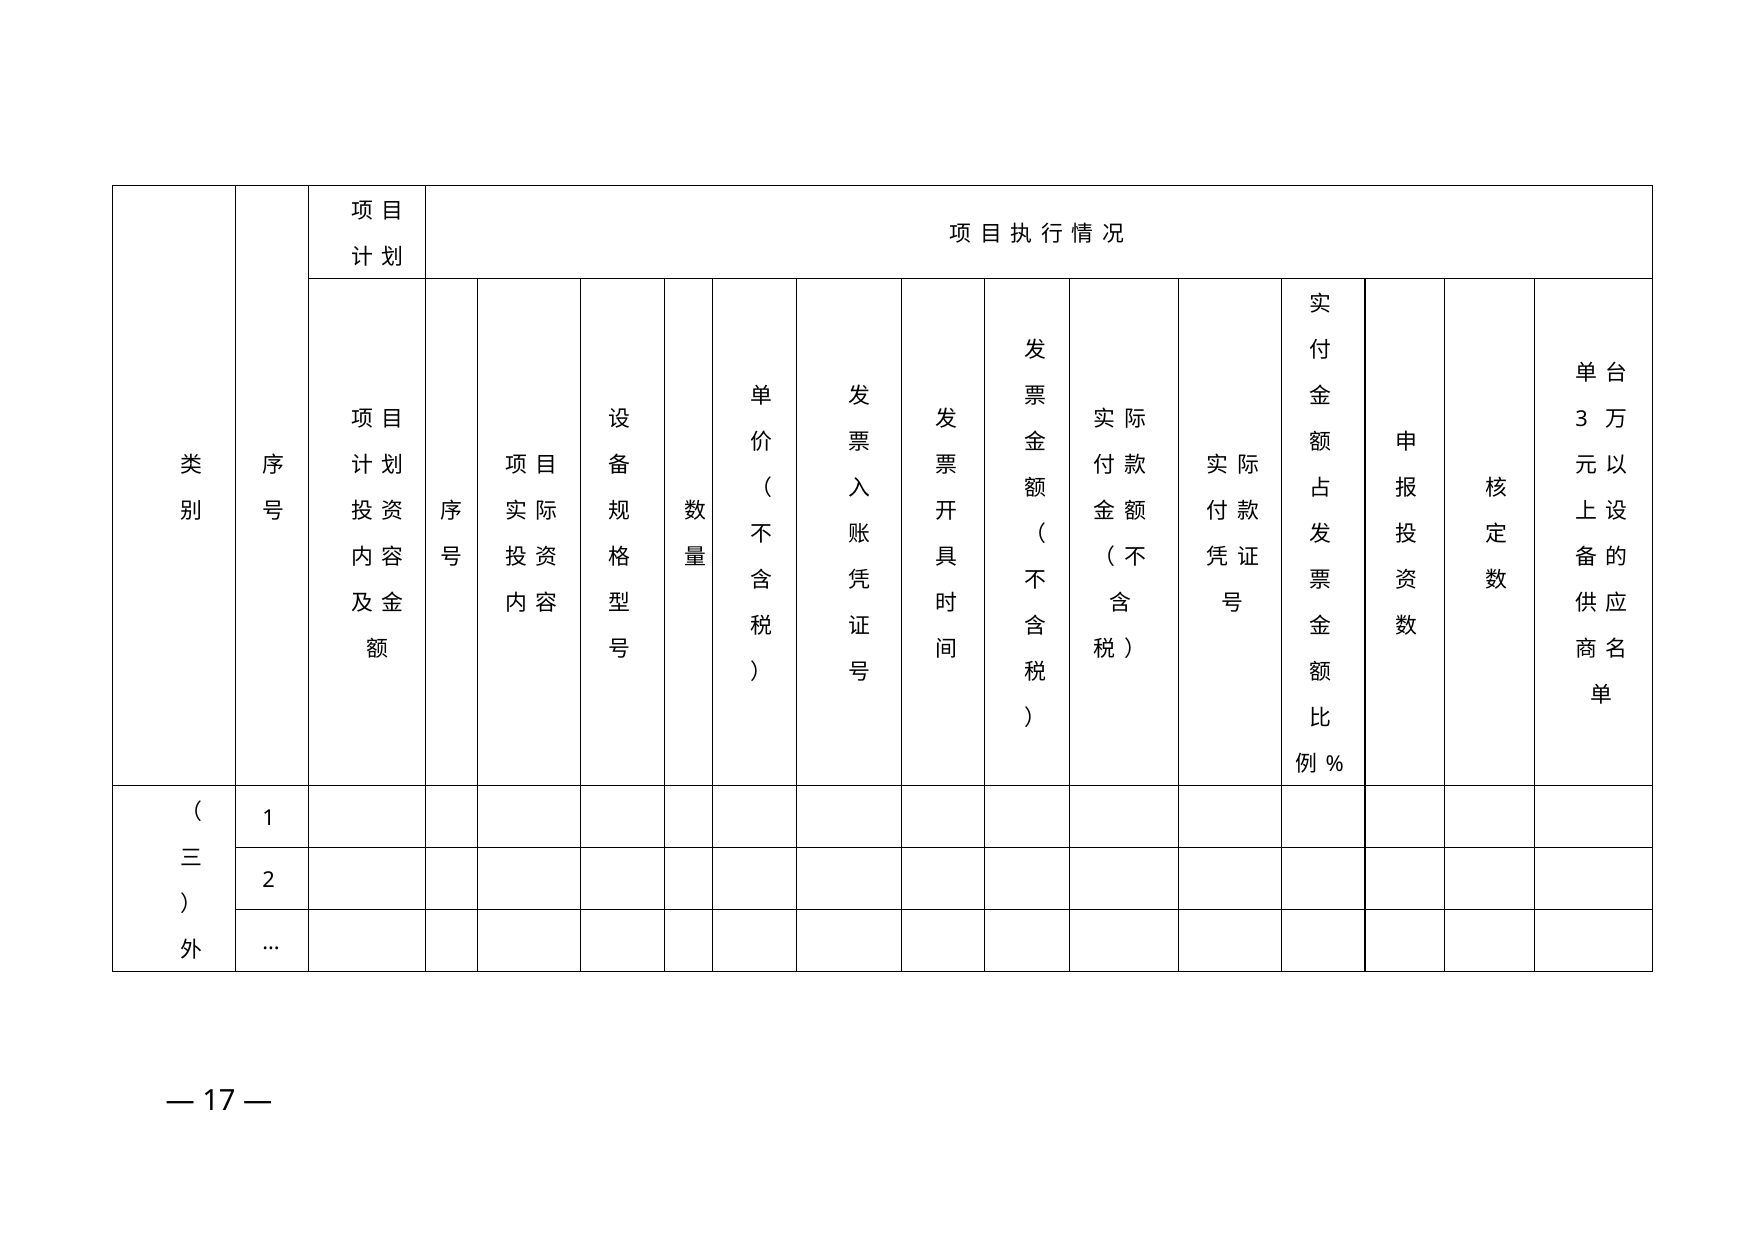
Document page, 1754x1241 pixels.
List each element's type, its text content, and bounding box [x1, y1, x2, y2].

table_cell [797, 910, 901, 971]
table_cell [1070, 848, 1178, 909]
table_cell [797, 848, 901, 909]
table_cell [713, 786, 796, 847]
table_header 类别 [113, 186, 235, 785]
table_cell [902, 910, 984, 971]
table_cell 单价（不含税） [713, 279, 796, 785]
table_cell （三）外购技术（专利）、软件投资 [113, 786, 235, 971]
table_cell [1179, 910, 1281, 971]
table_cell [713, 848, 796, 909]
table_cell [426, 848, 477, 909]
table_cell [1445, 848, 1534, 909]
table_cell [581, 786, 664, 847]
table_cell 设备规格型号 [581, 279, 664, 785]
table_cell [581, 910, 664, 971]
table_cell [713, 910, 796, 971]
table_cell [309, 910, 425, 971]
table_cell [309, 786, 425, 847]
table_cell [1445, 910, 1534, 971]
table_cell 数量 [665, 279, 712, 785]
table_cell [426, 910, 477, 971]
table_cell 发票金额（不含税） [985, 279, 1069, 785]
table_cell [1366, 848, 1444, 909]
table_cell [1179, 786, 1281, 847]
table_cell [1070, 786, 1178, 847]
table_cell 序号 [426, 279, 477, 785]
table_cell [1535, 848, 1652, 909]
table_cell [665, 786, 712, 847]
table_cell [985, 786, 1069, 847]
table_cell 1 [236, 786, 308, 847]
table_cell [665, 910, 712, 971]
table_cell 实付金额占发票金额比例% [1282, 279, 1364, 785]
table_cell 实际付款凭证号 [1179, 279, 1281, 785]
table_cell 2 [236, 848, 308, 909]
table_cell 项目实际投资内容 [478, 279, 580, 785]
table_cell [478, 786, 580, 847]
table_cell 项目计划投资内容及金额 [309, 279, 425, 785]
table_cell [1179, 848, 1281, 909]
table_cell 发票入账凭证号 [797, 279, 901, 785]
table_cell [1282, 910, 1364, 971]
table_header 项目执行情况 [426, 186, 1652, 278]
table_cell [581, 848, 664, 909]
table_cell [1070, 910, 1178, 971]
table_cell [478, 910, 580, 971]
table_cell [1366, 910, 1444, 971]
table_header 项目计划 [309, 186, 425, 278]
table_cell 申报 投资数 [1366, 279, 1444, 785]
table_cell [985, 848, 1069, 909]
table_cell [426, 786, 477, 847]
table_cell [665, 848, 712, 909]
table_cell [309, 848, 425, 909]
table_cell [1282, 848, 1364, 909]
table_cell [478, 848, 580, 909]
table_cell [985, 910, 1069, 971]
table_cell 核定数 [1445, 279, 1534, 785]
table_cell [902, 848, 984, 909]
table_cell [902, 786, 984, 847]
table_cell 实际付款金额（不含税） [1070, 279, 1178, 785]
table_cell 发票开具时间 [902, 279, 984, 785]
table_cell [1366, 786, 1444, 847]
table_header 序号 [236, 186, 308, 785]
table_cell [1535, 910, 1652, 971]
table_cell 单台3万元以上设备的供应商名单 [1535, 279, 1652, 785]
table_cell [1282, 786, 1364, 847]
table_cell [1445, 786, 1534, 847]
table_cell [797, 786, 901, 847]
table_cell [1535, 786, 1652, 847]
table_cell ... [236, 910, 308, 971]
